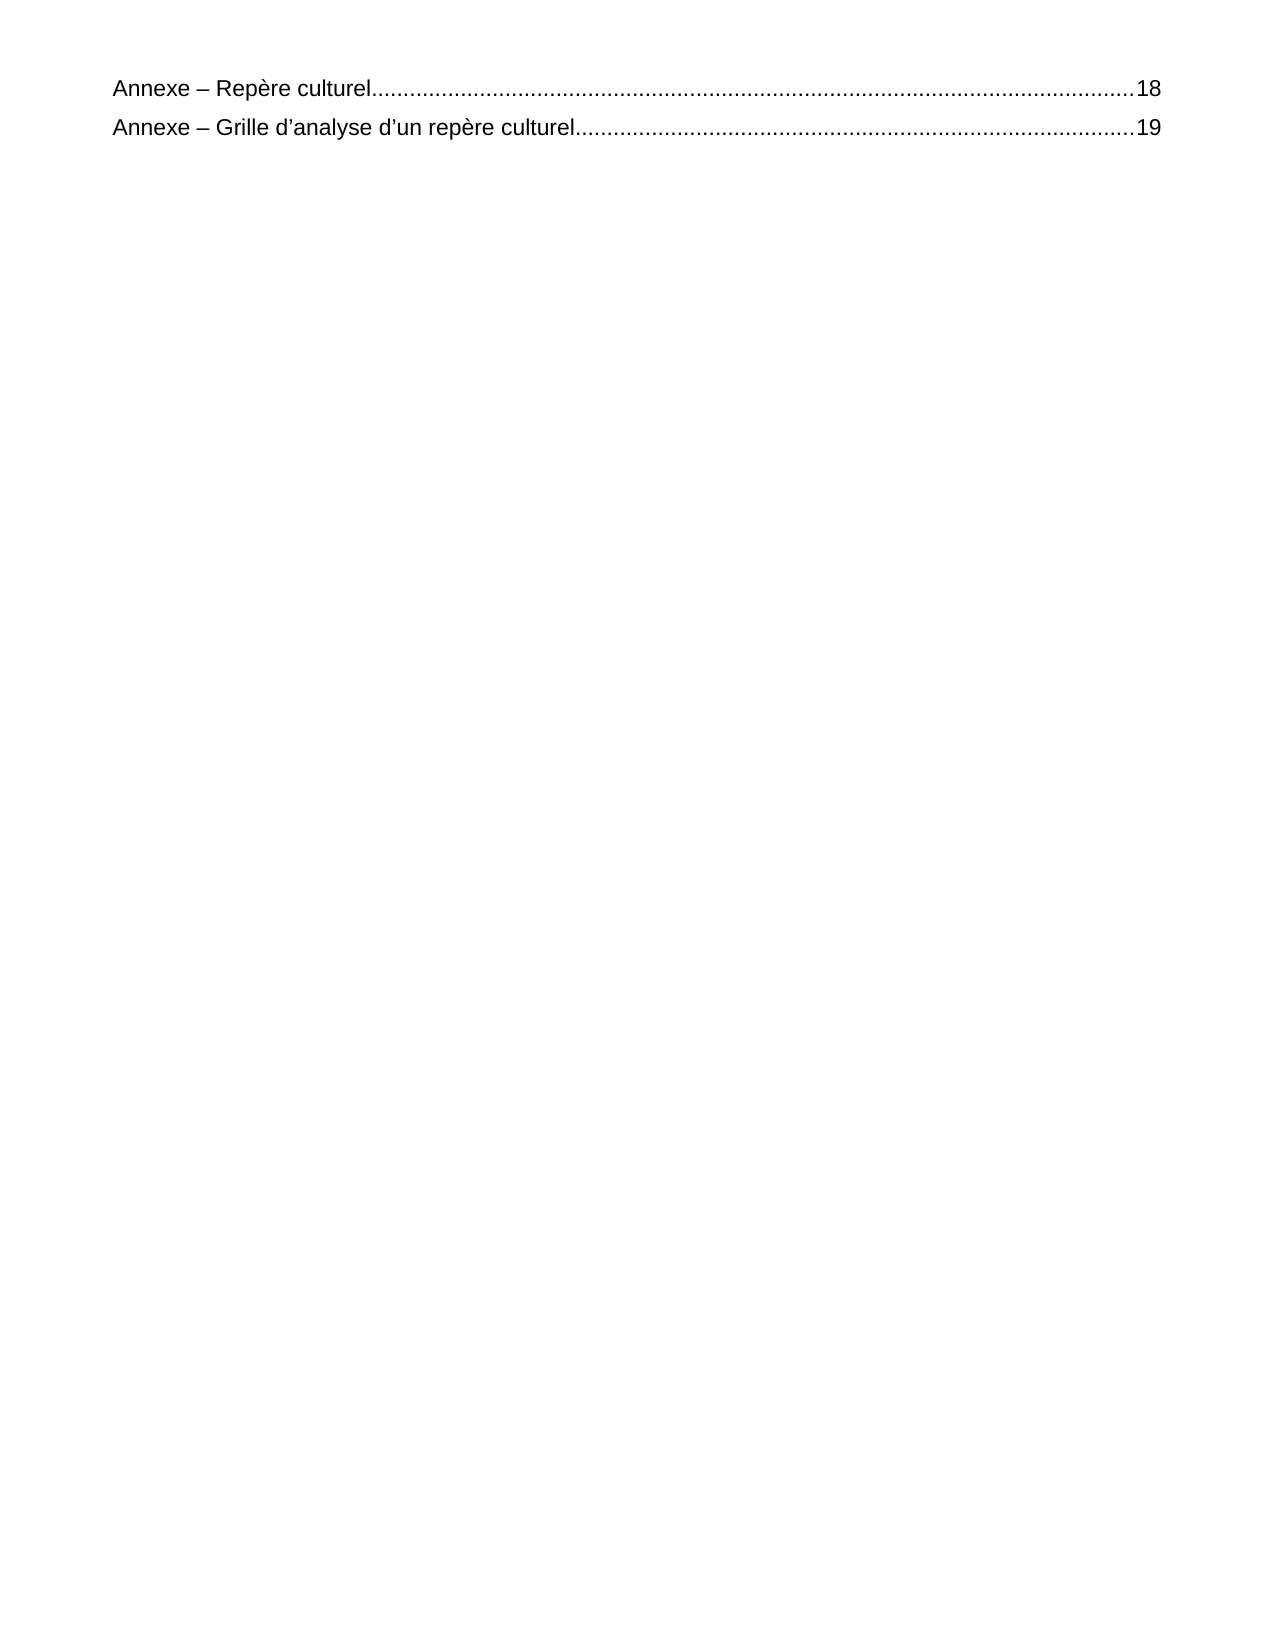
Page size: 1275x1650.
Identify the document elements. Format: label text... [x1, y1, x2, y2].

text Annexe – Repère culturel 18 [112, 75, 1162, 101]
text Annexe – Grille d’analyse d’un repère culturel 19 [112, 114, 1162, 140]
